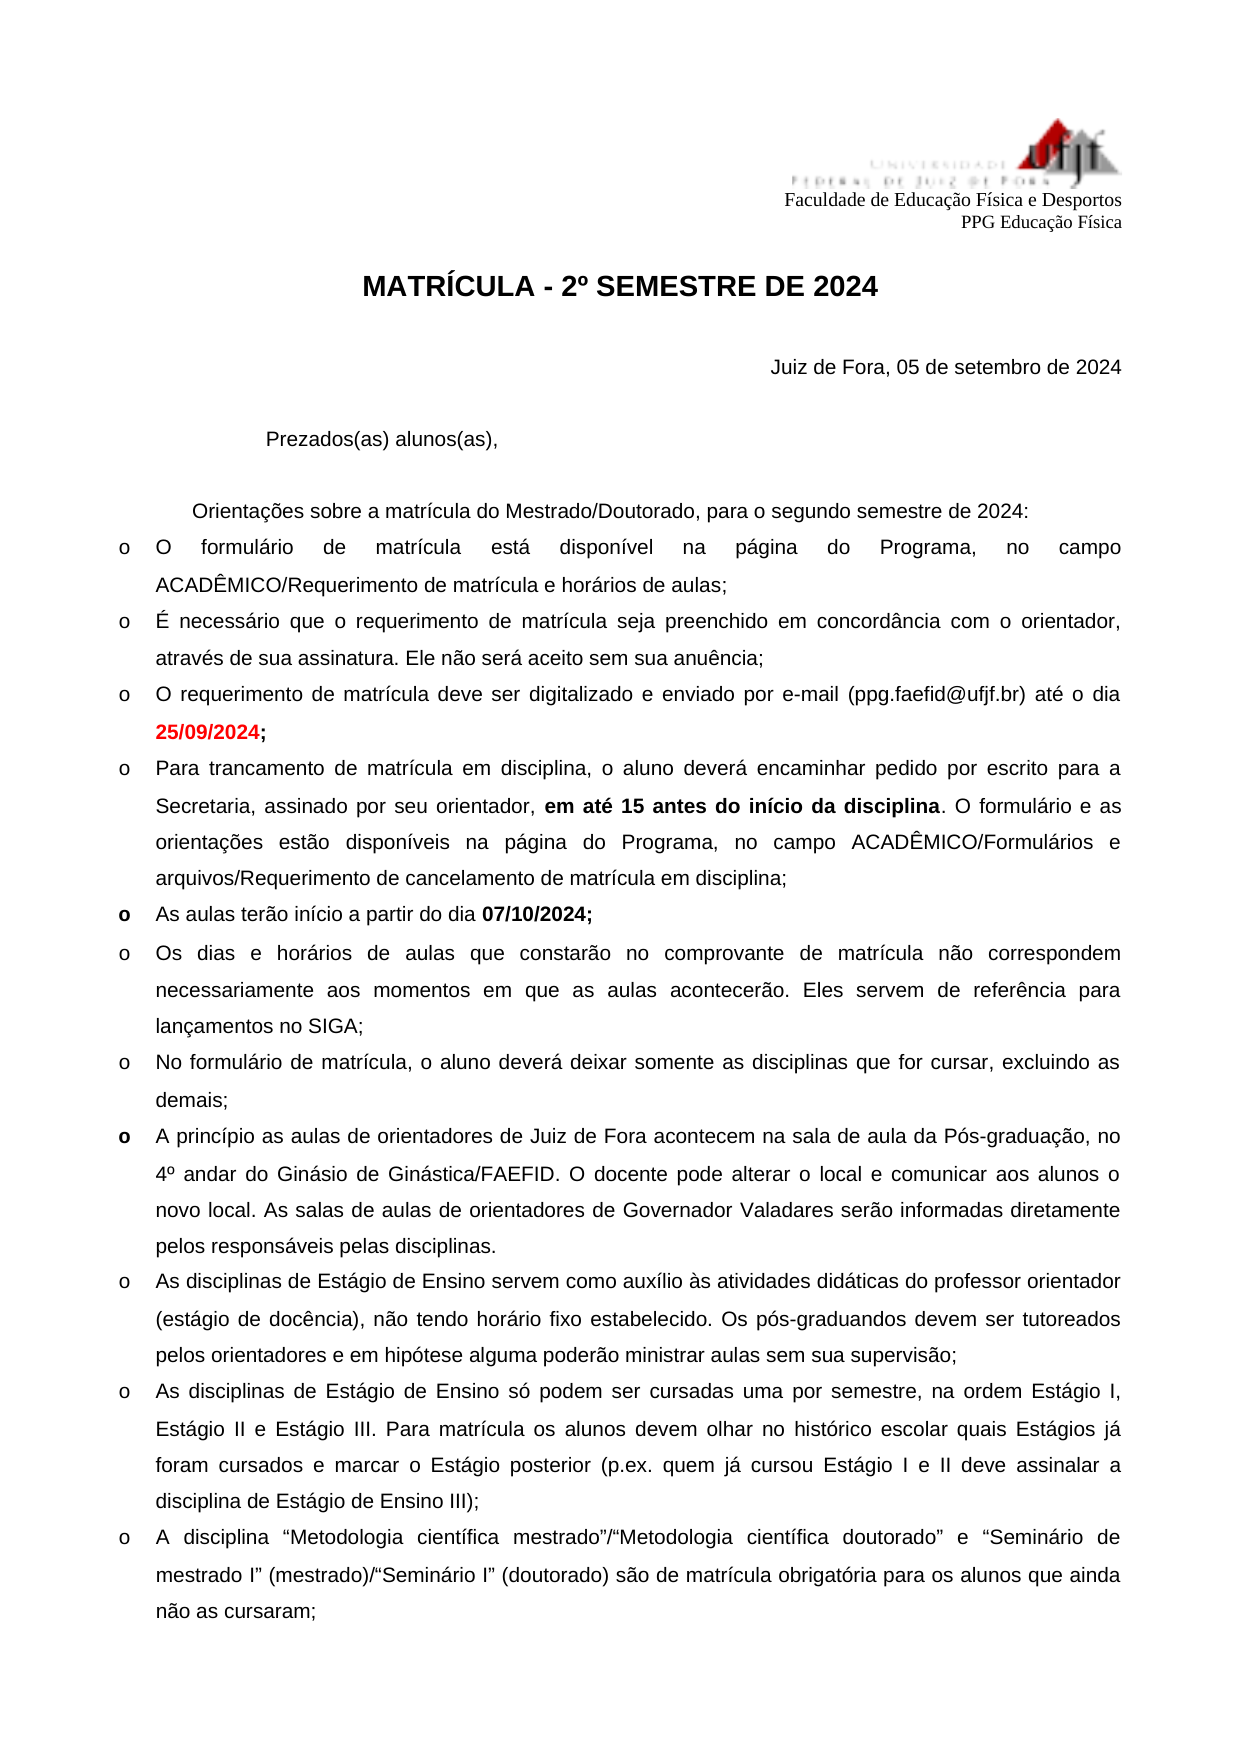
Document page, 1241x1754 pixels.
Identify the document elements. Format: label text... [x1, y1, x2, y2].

text Prezados(as) alunos(as), [192, 427, 1122, 451]
text Faculdade de Educação Física e Desportos [118, 188, 1122, 211]
list As disciplinas de Estágio de Ensino servem como auxílio às atividades didáticas do professor orientador (estágio de docência), não tendo horário fixo estabelecido. Os pós-graduandos devem ser tutoreados pelos orientadores e em hipótese alguma poderão ministrar aulas sem sua supervisão; [118, 1269, 1122, 1367]
list A princípio as aulas de orientadores de Juiz de Fora acontecem na sala de aula da Pós-graduação, no 4º andar do Ginásio de Ginástica/FAEFID. O docente pode alterar o local e comunicar aos alunos o novo local. As salas de aulas de orientadores de Governador Valadares serão informadas diretamente pelos responsáveis pelas disciplinas. [118, 1124, 1122, 1257]
text PPG Educação Física [118, 211, 1122, 233]
text Orientações sobre a matrícula do Mestrado/Doutorado, para o segundo semestre de 2024: [118, 499, 1122, 523]
list No formulário de matrícula, o aluno deverá deixar somente as disciplinas que for cursar, excluindo as demais; [118, 1050, 1122, 1112]
list As disciplinas de Estágio de Ensino só podem ser cursadas uma por semestre, na ordem Estágio I, Estágio II e Estágio III. Para matrícula os alunos devem olhar no histórico escolar quais Estágios já foram cursados e marcar o Estágio posterior (p.ex. quem já cursou Estágio I e II deve assinalar a disciplina de Estágio de Ensino III); [118, 1379, 1122, 1513]
list O requerimento de matrícula deve ser digitalizado e enviado por e-mail (ppg.faefid@ufjf.br) até o dia 25/09/2024; [118, 682, 1122, 744]
text MATRÍCULA - 2º SEMESTRE DE 2024 [118, 269, 1122, 302]
list Os dias e horários de aulas que constarão no comprovante de matrícula não correspondem necessariamente aos momentos em que as aulas acontecerão. Eles servem de referência para lançamentos no SIGA; [118, 940, 1122, 1038]
list A disciplina “Metodologia científica mestrado”/“Metodologia científica doutorado” e “Seminário de mestrado I” (mestrado)/“Seminário I” (doutorado) são de matrícula obrigatória para os alunos que ainda não as cursaram; [118, 1525, 1122, 1622]
list É necessário que o requerimento de matrícula seja preenchido em concordância com o orientador, através de sua assinatura. Ele não será aceito sem sua anuência; [118, 608, 1122, 670]
list Para trancamento de matrícula em disciplina, o aluno deverá encaminhar pedido por escrito para a Secretaria, assinado por seu orientador, em até 15 antes do início da disciplina. O formulário e as orientações estão disponíveis na página do Programa, no campo ACADÊMICO/Formulários e arquivos/Requerimento de cancelamento de matrícula em disciplina; [118, 756, 1122, 889]
list O formulário de matrícula está disponível na página do Programa, no campo ACADÊMICO/Requerimento de matrícula e horários de aulas; [118, 535, 1122, 596]
list As aulas terão início a partir do dia 07/10/2024; [118, 902, 1122, 927]
text Juiz de Fora, 05 de setembro de 2024 [118, 355, 1122, 379]
